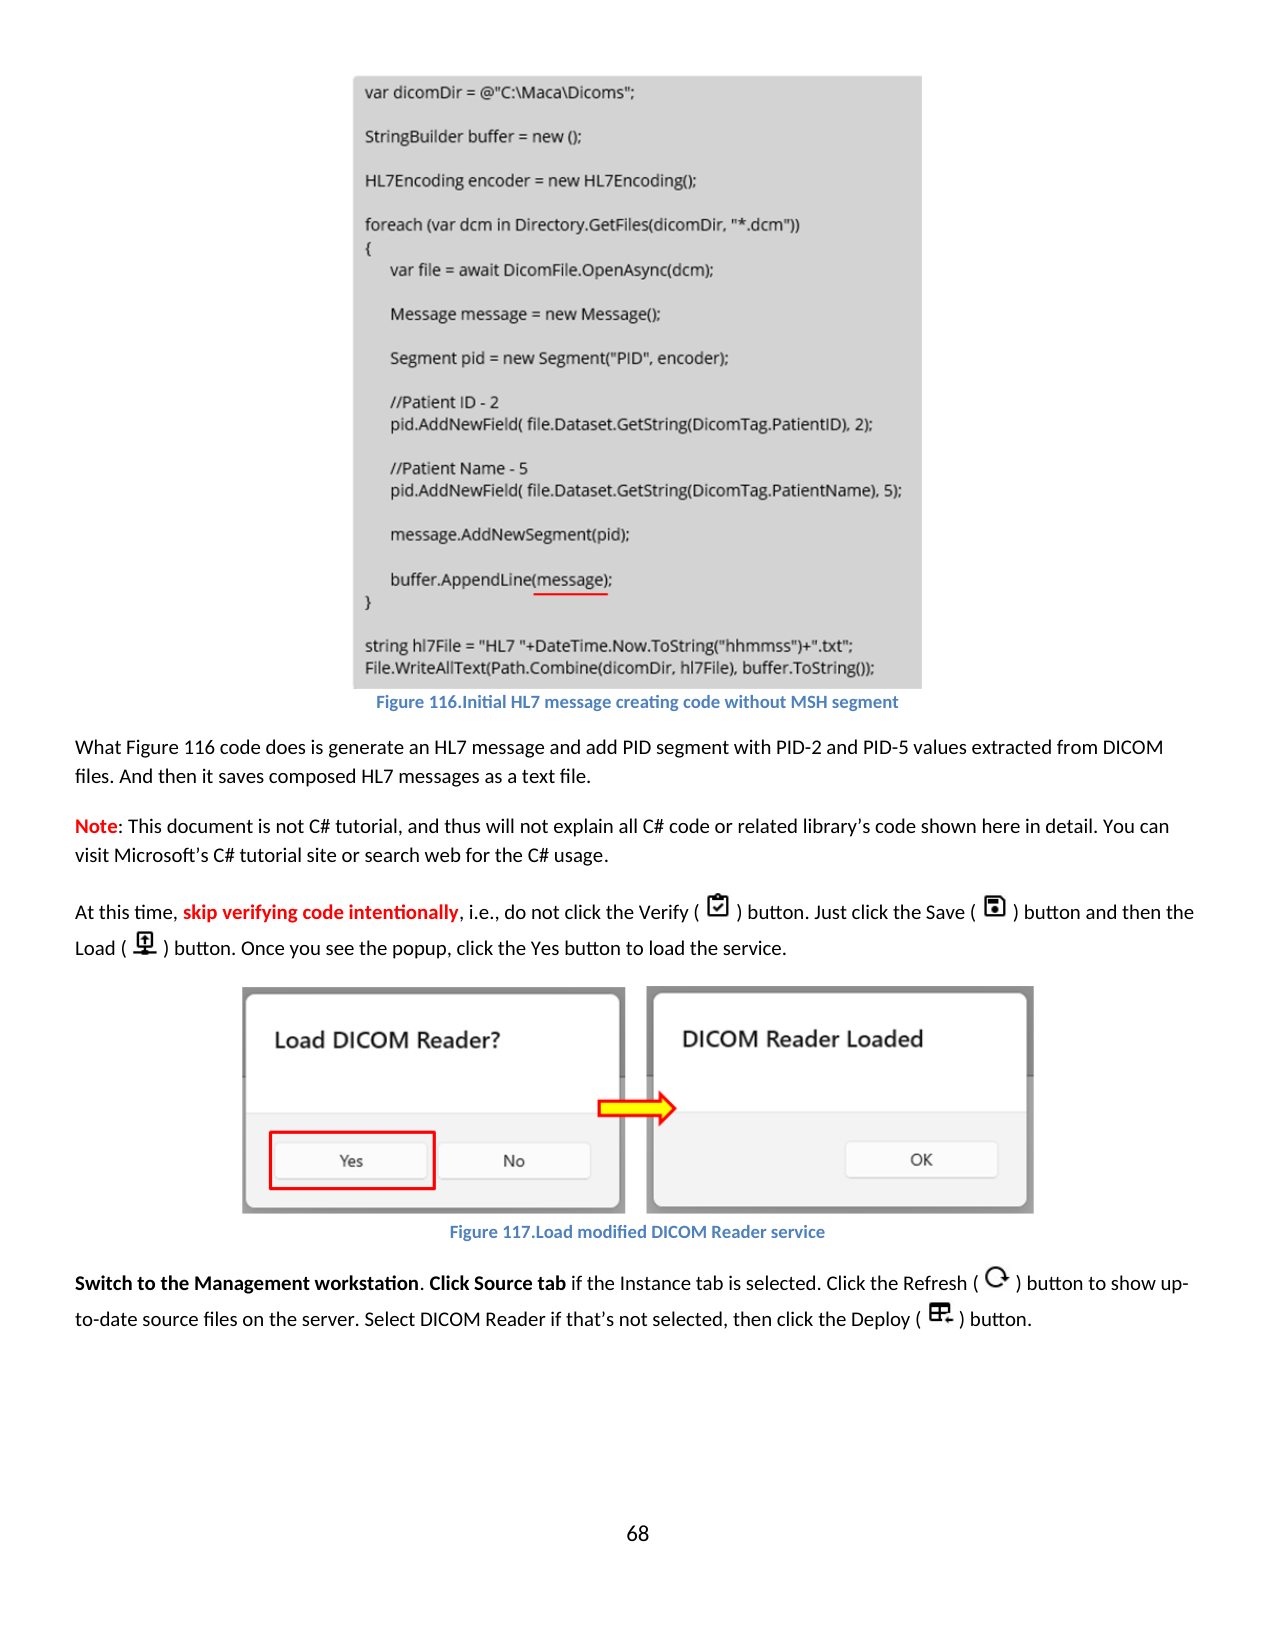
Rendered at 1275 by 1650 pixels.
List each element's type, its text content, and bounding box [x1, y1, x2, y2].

picture [351, 75, 924, 691]
text Note: This document is not C# tutorial, and thus will not explain all C# code or related library’s code shown here in detail. You can visit Microsoft’s C# tutorial site or search web for the C# usage. [75, 813, 1200, 868]
text Switch to the Management workstation. Click Source tab if the Instance tab is selected. Click the Refresh ( ) button to show up-to-date source files on the server. Select DICOM Reader if that’s not selected, then click the Deploy ( ) button. [75, 1264, 1200, 1332]
picture [704, 892, 732, 920]
picture [927, 1299, 955, 1327]
text What Figure 116 code does is generate an HL7 message and add PID segment with PID-2 and PID-5 values extracted from DICOM files. And then it saves composed HL7 messages as a text file. [75, 734, 1200, 789]
picture [237, 985, 1038, 1220]
text At this time, skip verifying code intentionally, i.e., do not click the Verify ( ) button. Just click the Save ( ) button and then the Load ( ) button. Once you see the popup, click the Yes button to load the service. [75, 892, 1200, 961]
picture [131, 928, 159, 956]
picture [983, 1263, 1011, 1291]
picture [981, 892, 1008, 920]
